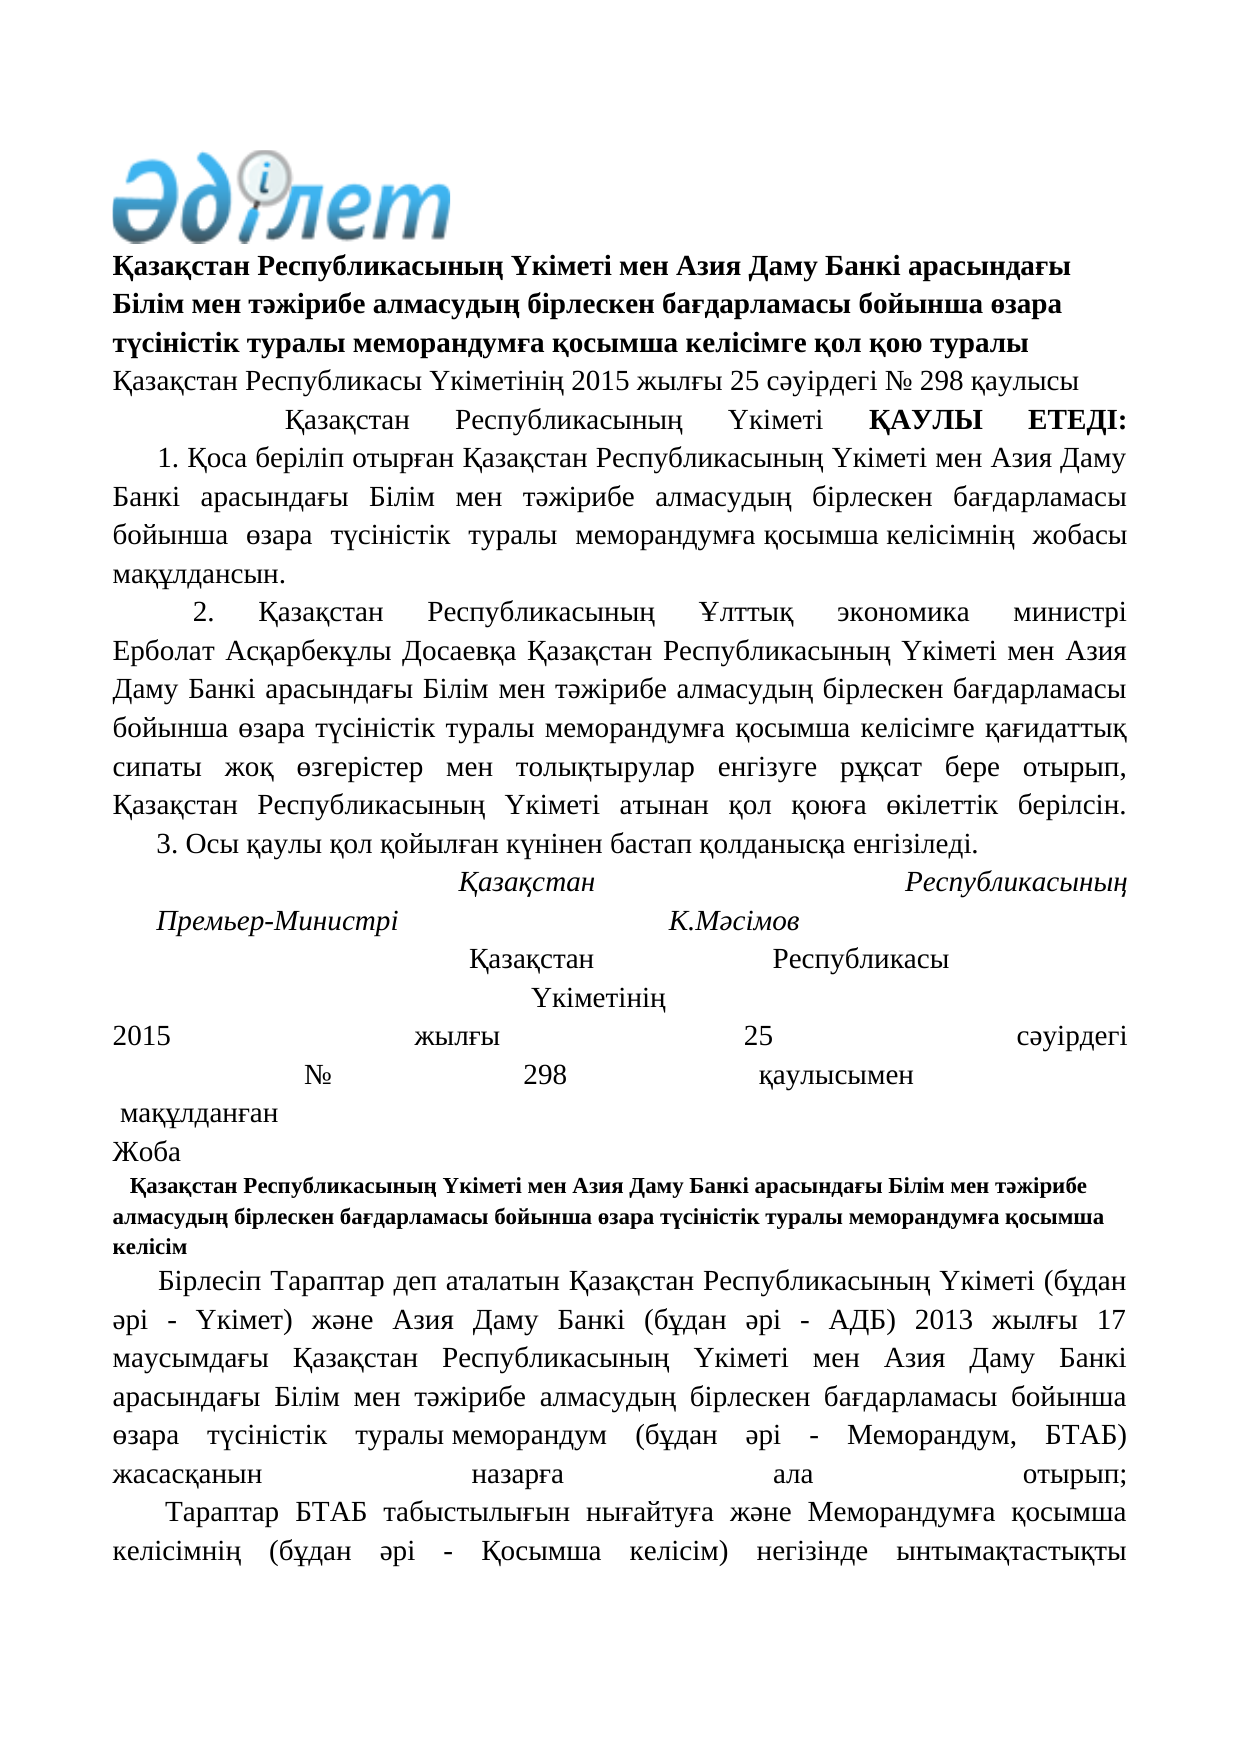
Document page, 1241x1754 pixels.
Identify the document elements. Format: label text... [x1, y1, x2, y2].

text Қазақстан Республикасының Үкіметі мен Азия Даму Банкі арасындағы Білім мен тәжірибе алмасудың бірлескен бағдарламасы бойынша өзара түсіністік туралы меморандумға қосымша келісім [112, 1173, 1128, 1259]
text Қазақстан Республикасының Премьер-Министрі К.Мәсімов [112, 864, 1128, 936]
text Жоба [112, 1134, 1128, 1168]
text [112, 1263, 1128, 1567]
text Қазақстан Республикасы Үкіметінің 2015 жылғы 25 сәуірдегі № 298 қаулысы [112, 363, 1128, 397]
text Қазақстан Республикасы Үкіметінің 2015 жылғы 25 сәуірдегі № 298 қаулысымен мақұлданған [112, 941, 1128, 1129]
text Қазақстан Республикасының Үкіметі ҚАУЛЫ ЕТЕДІ: 1. Қоса беріліп отырған Қазақстан Республикасының Үкіметі мен Азия Даму Банкі арасындағы Білім мен тәжірибе алмасудың бірлескен бағдарламасы бойынша өзара түсіністік туралы меморандумға қосымша келісімнің жобасы мақұлдансын. 2. Қазақстан Республикасының Ұлттық экономика министрі Ерболат Асқарбекұлы Досаевқа Қазақстан Республикасының Үкіметі мен Азия Даму Банкі арасындағы Білім мен тәжірибе алмасудың бірлескен бағдарламасы бойынша өзара түсіністік туралы меморандумға қосымша келісімге қағидаттық сипаты жоқ өзгерістер мен толықтырулар енгізуге рұқсат бере отырып, Қазақстан Республикасының Үкіметі атынан қол қоюға өкілеттік берілсін. 3. Осы қаулы қол қойылған күнінен бастап қолданысқа енгізіледі. [112, 402, 1128, 859]
text Қазақстан Республикасының Үкіметі мен Азия Даму Банкі арасындағы Білім мен тәжірибе алмасудың бірлескен бағдарламасы бойынша өзара түсіністік туралы меморандумға қосымша келісімге қол қою туралы [112, 248, 1128, 358]
picture [112, 150, 451, 244]
